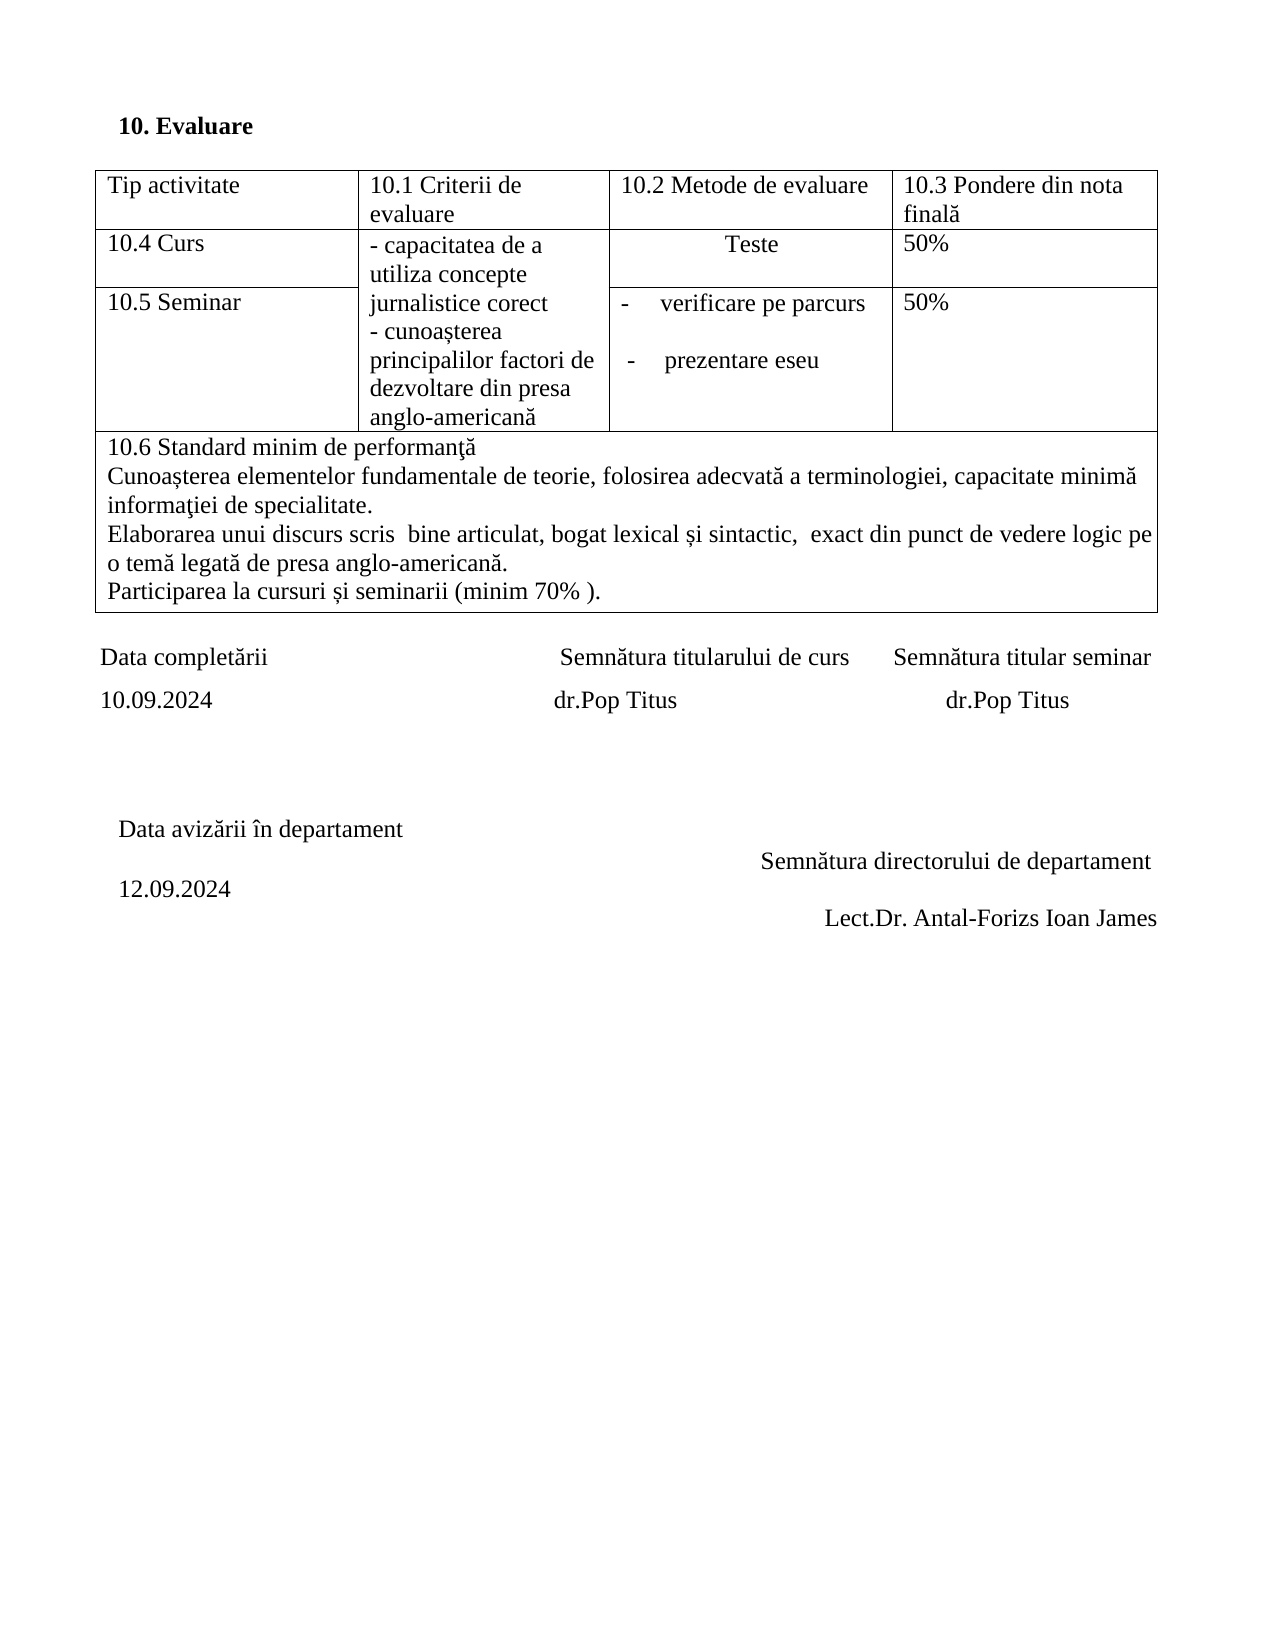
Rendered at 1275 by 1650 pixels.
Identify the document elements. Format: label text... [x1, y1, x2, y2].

table_cell - capacitatea de a utiliza concepte jurnalistice corect - cunoașterea principalilor factori de dezvoltare din presa anglo-americană [359, 230, 609, 431]
table_header Tip activitate [96, 171, 358, 228]
table_header Data completării [96, 635, 490, 672]
table_cell 10.5 Seminar [96, 288, 358, 431]
table_cell 10.4 Curs [96, 230, 358, 287]
table_cell 10.6 Standard minim de performanţă Cunoașterea elementelor fundamentale de teorie, folosirea adecvată a terminologiei, capacitate minimă isticii generale.de transfer a informaţiei de specialitate. Elaborarea unui discurs scris bine articulat, bogat lexical și sintactic, exact din punct de vedere logic pe o temă legată de presa anglo-americană. Participarea la cursuri și seminarii (minim 70% ). [96, 432, 1157, 612]
table_header Semnătura titularului de curs Semnătura titular seminar [490, 635, 1164, 672]
table_cell - verificare pe parcurs prezentare eseu [610, 288, 892, 431]
table_header 10.3 Pondere din nota finală [893, 171, 1157, 228]
table_header 10.1 Criterii de evaluare [359, 171, 609, 228]
text 10. Evaluare [118, 110, 1181, 139]
text Lect.Dr. Antal-Forizs Ioan James [118, 903, 1181, 932]
table_cell dr.Pop Titus dr.Pop Titus [490, 672, 1164, 758]
table_cell Teste [610, 230, 892, 287]
table_cell 50% [893, 288, 1157, 431]
text Semnătura directorului de departament [118, 846, 1181, 874]
table_cell 10.09.2024 [96, 672, 490, 758]
text Data avizării în departament [118, 814, 1181, 843]
table_cell 50% [893, 230, 1157, 287]
text 12.09.2024 [118, 874, 1181, 903]
table_header 10.2 Metode de evaluare [610, 171, 892, 228]
